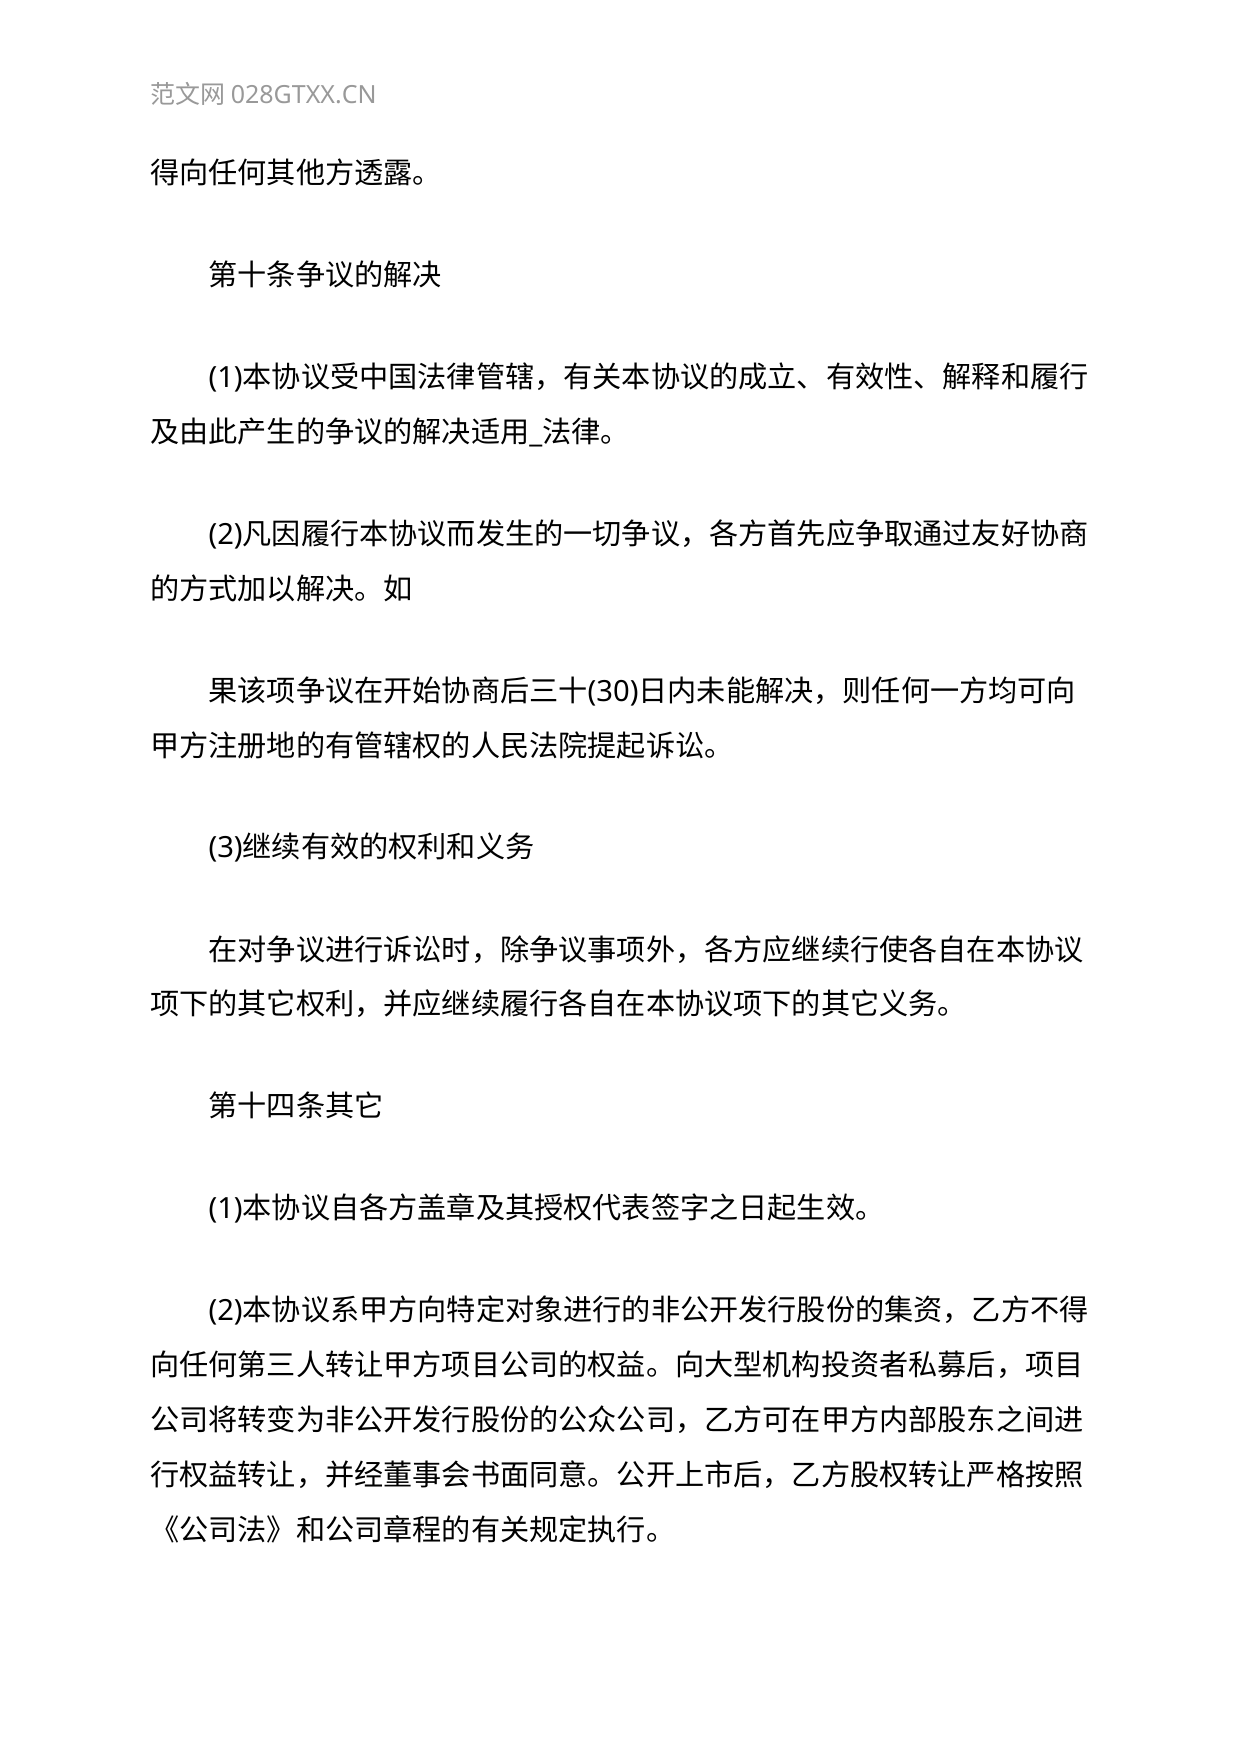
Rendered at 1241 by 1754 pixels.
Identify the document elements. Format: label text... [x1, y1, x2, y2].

text (2)本协议系甲方向特定对象进行的非公开发行股份的集资，乙方不得向任何第三人转让甲方项目公司的权益。向大型机构投资者私募后，项目公司将转变为非公开发行股份的公众公司，乙方可在甲方内部股东之间进行权益转让，并经董事会书面同意。公开上市后，乙方股权转让严格按照《公司法》和公司章程的有关规定执行。 [150, 1286, 1090, 1548]
text (2)凡因履行本协议而发生的一切争议，各方首先应争取通过友好协商的方式加以解决。如 [150, 511, 1090, 608]
text (1)本协议自各方盖章及其授权代表签字之日起生效。 [150, 1184, 1090, 1227]
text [150, 150, 1090, 192]
text 第十条争议的解决 [150, 252, 1090, 294]
text (3)继续有效的权利和义务 [150, 824, 1090, 866]
text 在对争议进行诉讼时，除争议事项外，各方应继续行使各自在本协议项下的其它权利，并应继续履行各自在本协议项下的其它义务。 [150, 926, 1090, 1023]
text (1)本协议受中国法律管辖，有关本协议的成立、有效性、解释和履行及由此产生的争议的解决适用_法律。 [150, 353, 1090, 451]
text 第十四条其它 [150, 1083, 1090, 1125]
text 果该项争议在开始协商后三十(30)日内未能解决，则任何一方均可向甲方注册地的有管辖权的人民法院提起诉讼。 [150, 667, 1090, 764]
